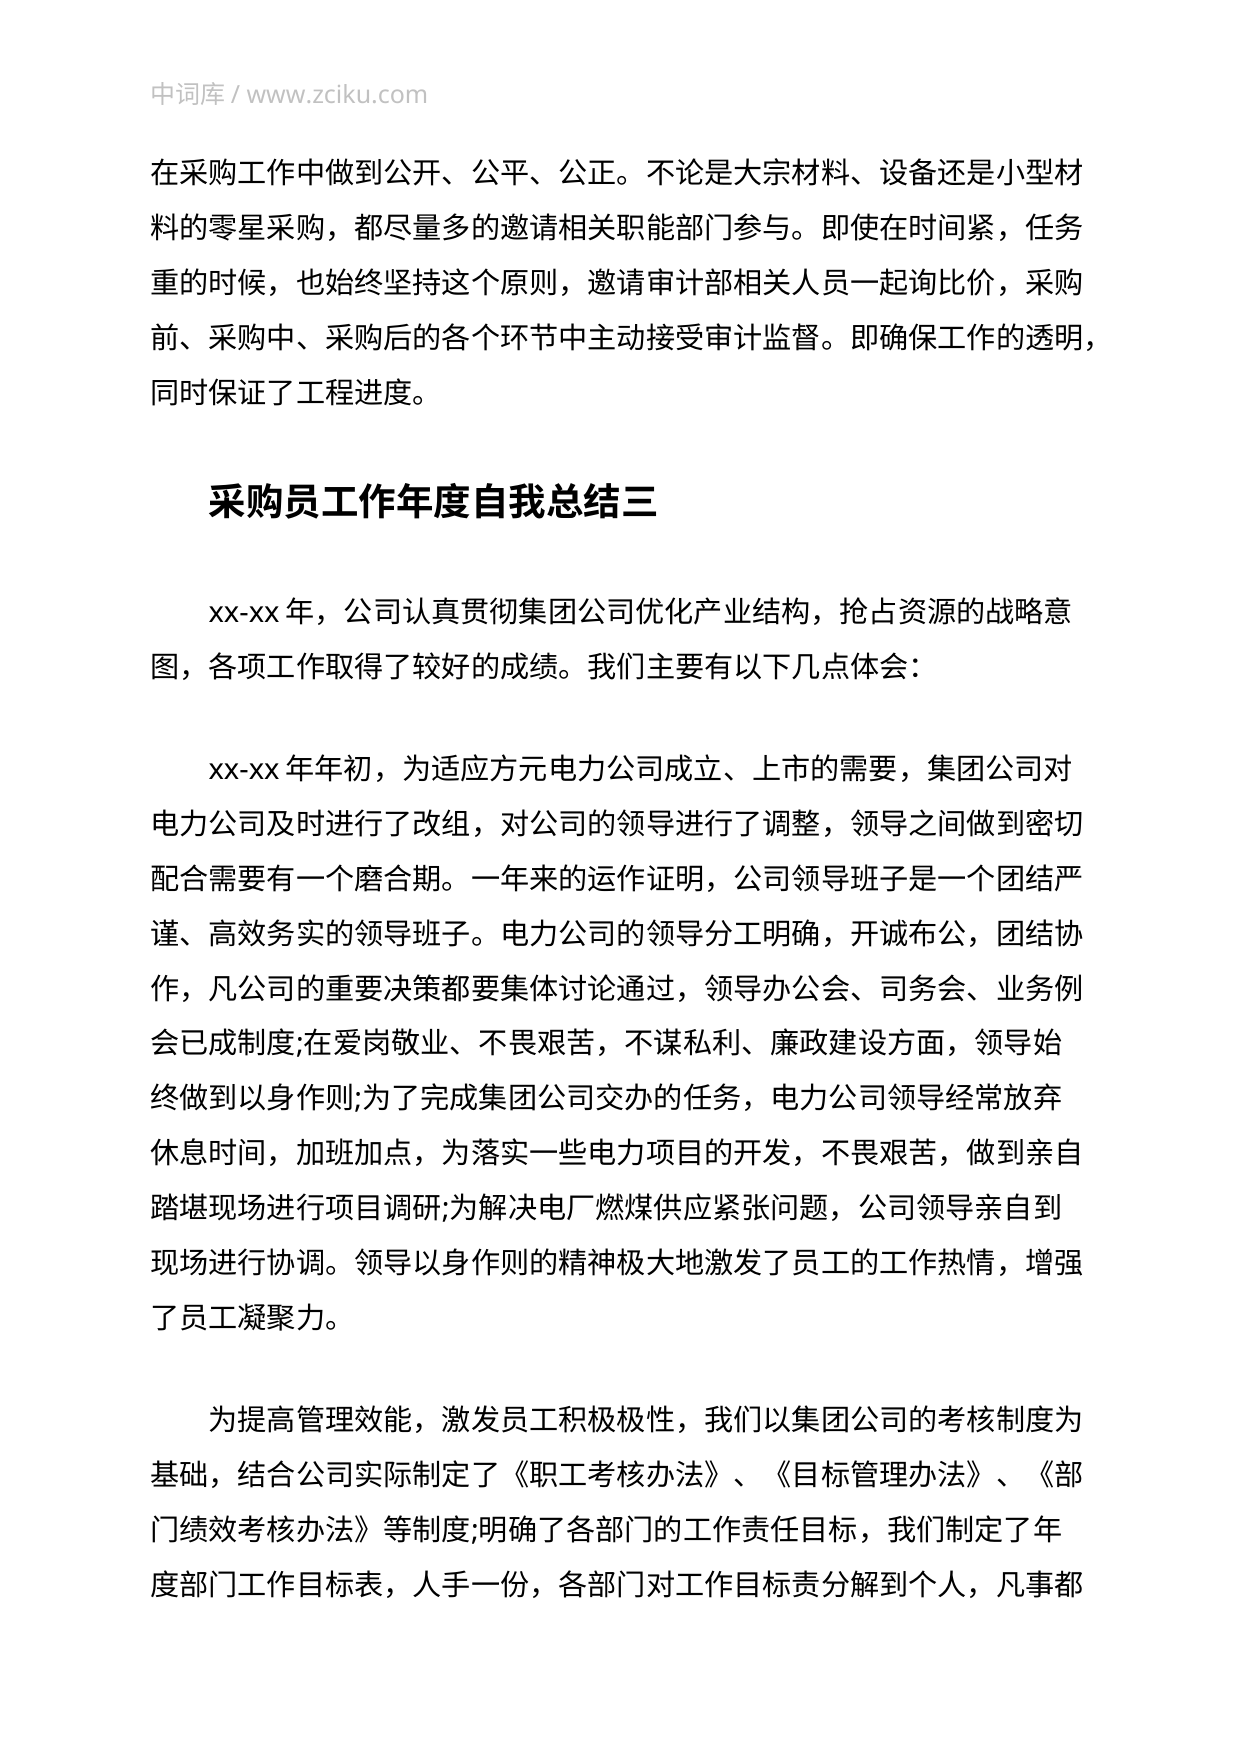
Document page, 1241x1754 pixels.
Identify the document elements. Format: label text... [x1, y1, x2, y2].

text xx-xx年，公司认真贯彻集团公司优化产业结构，抢占资源的战略意图，各项工作取得了较好的成绩。我们主要有以下几点体会： [150, 589, 1090, 686]
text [150, 150, 1090, 412]
text 采购员工作年度自我总结三 [150, 471, 1090, 526]
text xx-xx年年初，为适应方元电力公司成立、上市的需要，集团公司对电力公司及时进行了改组，对公司的领导进行了调整，领导之间做到密切配合需要有一个磨合期。一年来的运作证明，公司领导班子是一个团结严谨、高效务实的领导班子。电力公司的领导分工明确，开诚布公，团结协作，凡公司的重要决策都要集体讨论通过，领导办公会、司务会、业务例会已成制度;在爱岗敬业、不畏艰苦，不谋私利、廉政建设方面，领导始终做到以身作则;为了完成集团公司交办的任务，电力公司领导经常放弃休息时间，加班加点，为落实一些电力项目的开发，不畏艰苦，做到亲自踏堪现场进行项目调研;为解决电厂燃煤供应紧张问题，公司领导亲自到现场进行协调。领导以身作则的精神极大地激发了员工的工作热情，增强了员工凝聚力。 [150, 746, 1090, 1337]
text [150, 1397, 1090, 1604]
